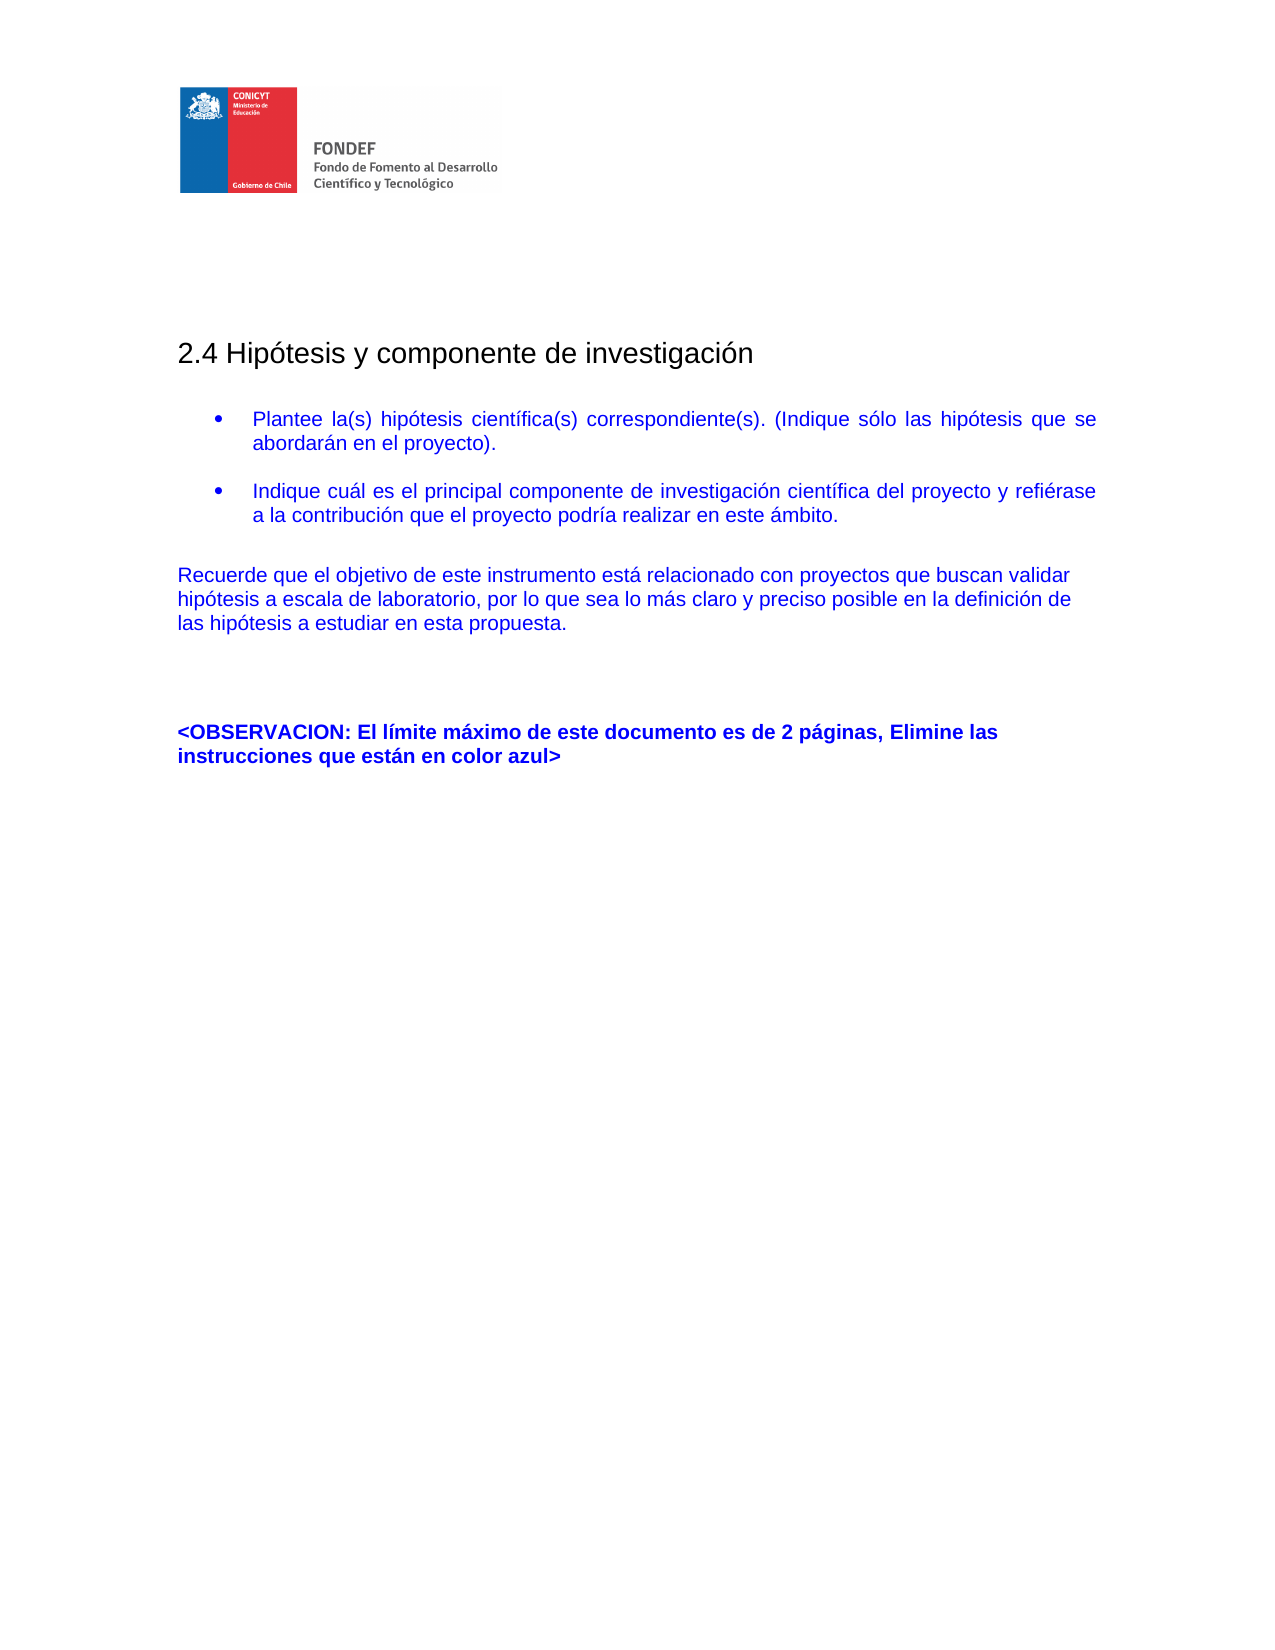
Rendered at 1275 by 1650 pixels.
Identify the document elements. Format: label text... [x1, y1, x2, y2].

subtitle 2.4 Hipótesis y componente de investigación [177, 336, 1098, 370]
list Plantee la(s) hipótesis científica(s) correspondiente(s). (Indique sólo las hipótesis que se abordarán en el proyecto). [215, 406, 1098, 454]
picture [177, 86, 503, 193]
text Recuerde que el objetivo de este instrumento está relacionado con proyectos que buscan validar hipótesis a escala de laboratorio, por lo que sea lo más claro y preciso posible en la definición de las hipótesis a estudiar en esta propuesta. [177, 563, 1098, 635]
list Indique cuál es el principal componente de investigación científica del proyecto y refiérase a la contribución que el proyecto podría realizar en este ámbito. [215, 478, 1098, 526]
subtitle <OBSERVACION: El límite máximo de este documento es de 2 páginas, Elimine las instrucciones que están en color azul> [177, 720, 1098, 768]
